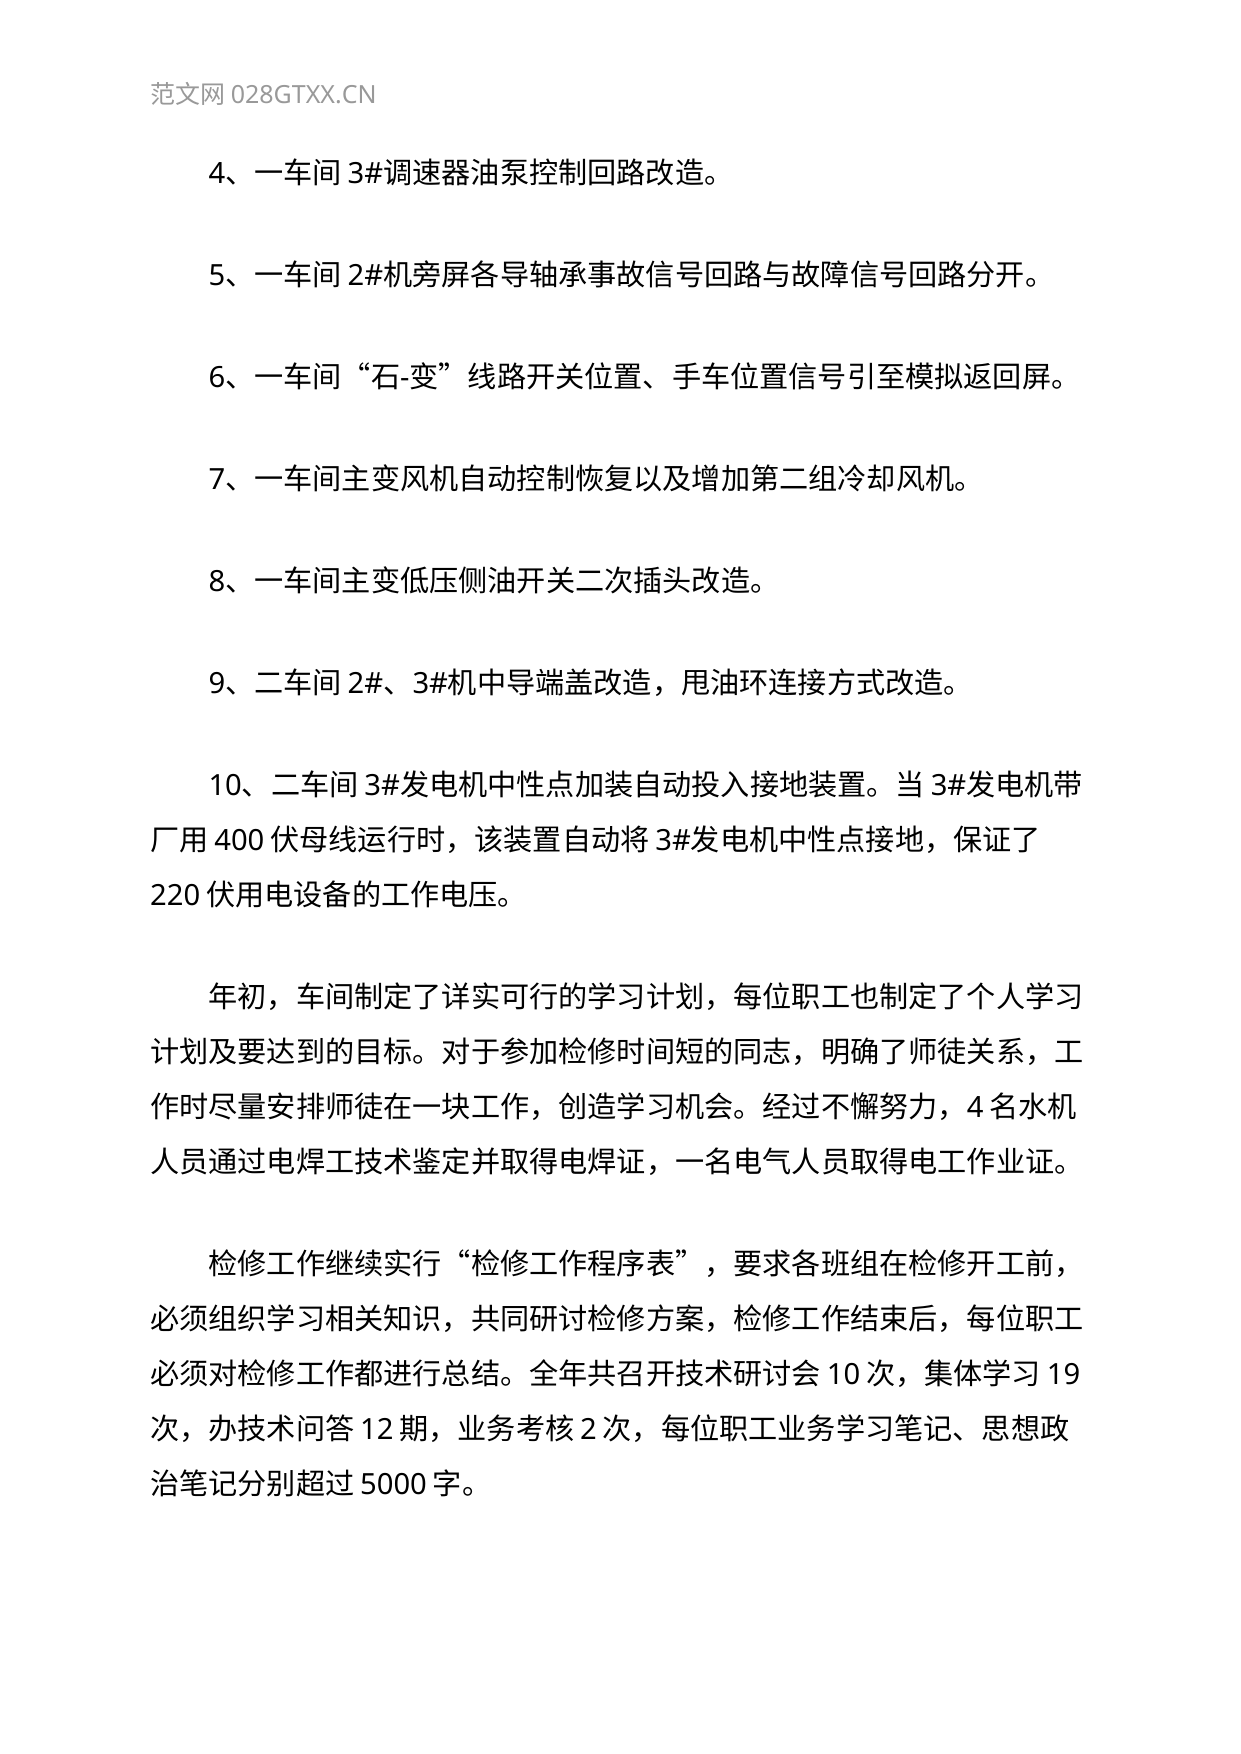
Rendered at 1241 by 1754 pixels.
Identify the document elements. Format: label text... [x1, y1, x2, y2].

text 4、一车间3#调速器油泵控制回路改造。 [150, 150, 1090, 192]
text 检修工作继续实行“检修工作程序表”，要求各班组在检修开工前，必须组织学习相关知识，共同研讨检修方案，检修工作结束后，每位职工必须对检修工作都进行总结。全年共召开技术研讨会10次，集体学习19次，办技术问答12期，业务考核2次，每位职工业务学习笔记、思想政治笔记分别超过5000字。 [150, 1240, 1090, 1503]
text 6、一车间“石-变”线路开关位置、手车位置信号引至模拟返回屏。 [150, 354, 1090, 396]
text 5、一车间2#机旁屏各导轴承事故信号回路与故障信号回路分开。 [150, 252, 1090, 294]
text 10、二车间3#发电机中性点加装自动投入接地装置。当3#发电机带厂用400伏母线运行时，该装置自动将3#发电机中性点接地，保证了220伏用电设备的工作电压。 [150, 762, 1090, 914]
text 7、一车间主变风机自动控制恢复以及增加第二组冷却风机。 [150, 456, 1090, 498]
text 8、一车间主变低压侧油开关二次插头改造。 [150, 558, 1090, 600]
text 年初，车间制定了详实可行的学习计划，每位职工也制定了个人学习计划及要达到的目标。对于参加检修时间短的同志，明确了师徒关系，工作时尽量安排师徒在一块工作，创造学习机会。经过不懈努力，4名水机人员通过电焊工技术鉴定并取得电焊证，一名电气人员取得电工作业证。 [150, 974, 1090, 1181]
text 9、二车间2#、3#机中导端盖改造，甩油环连接方式改造。 [150, 660, 1090, 702]
